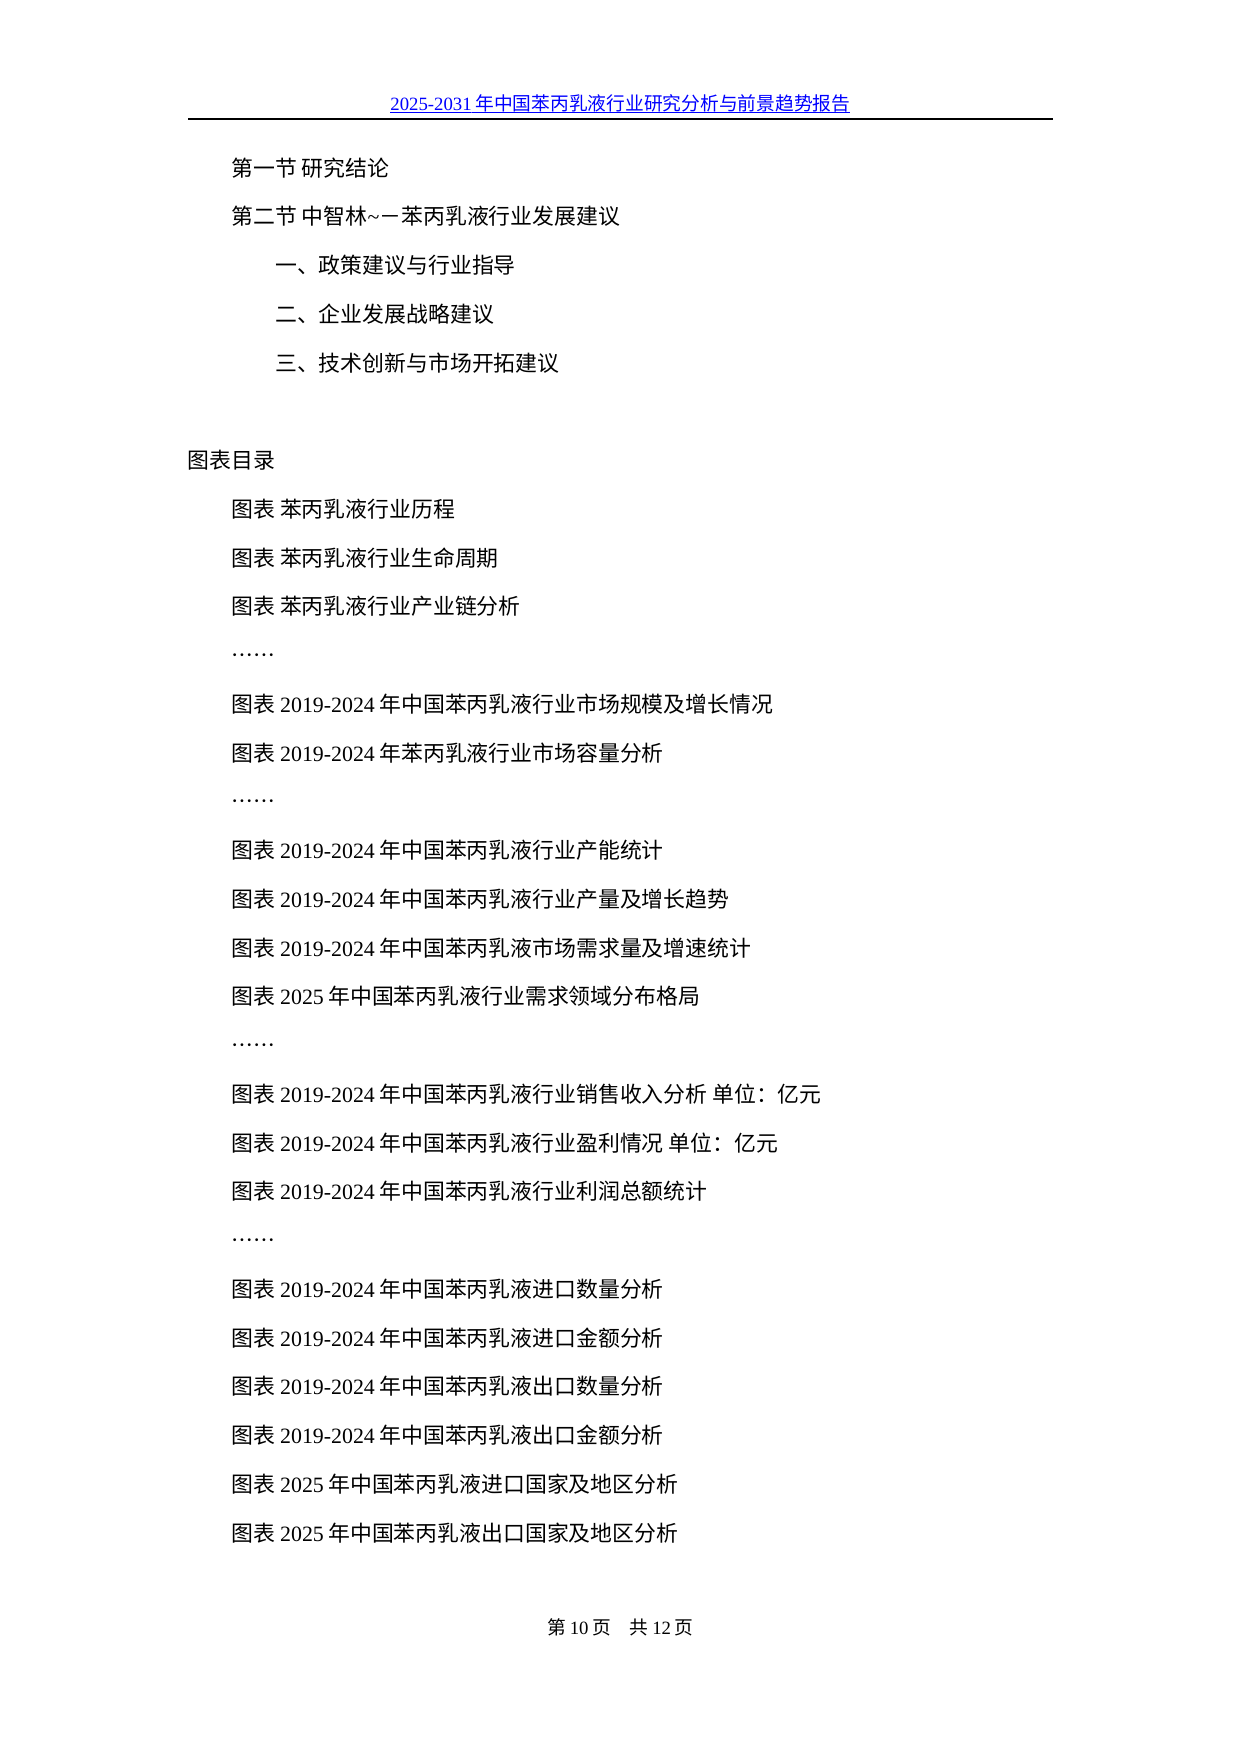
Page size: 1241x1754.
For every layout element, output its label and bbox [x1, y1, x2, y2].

text [187, 150, 1053, 1548]
